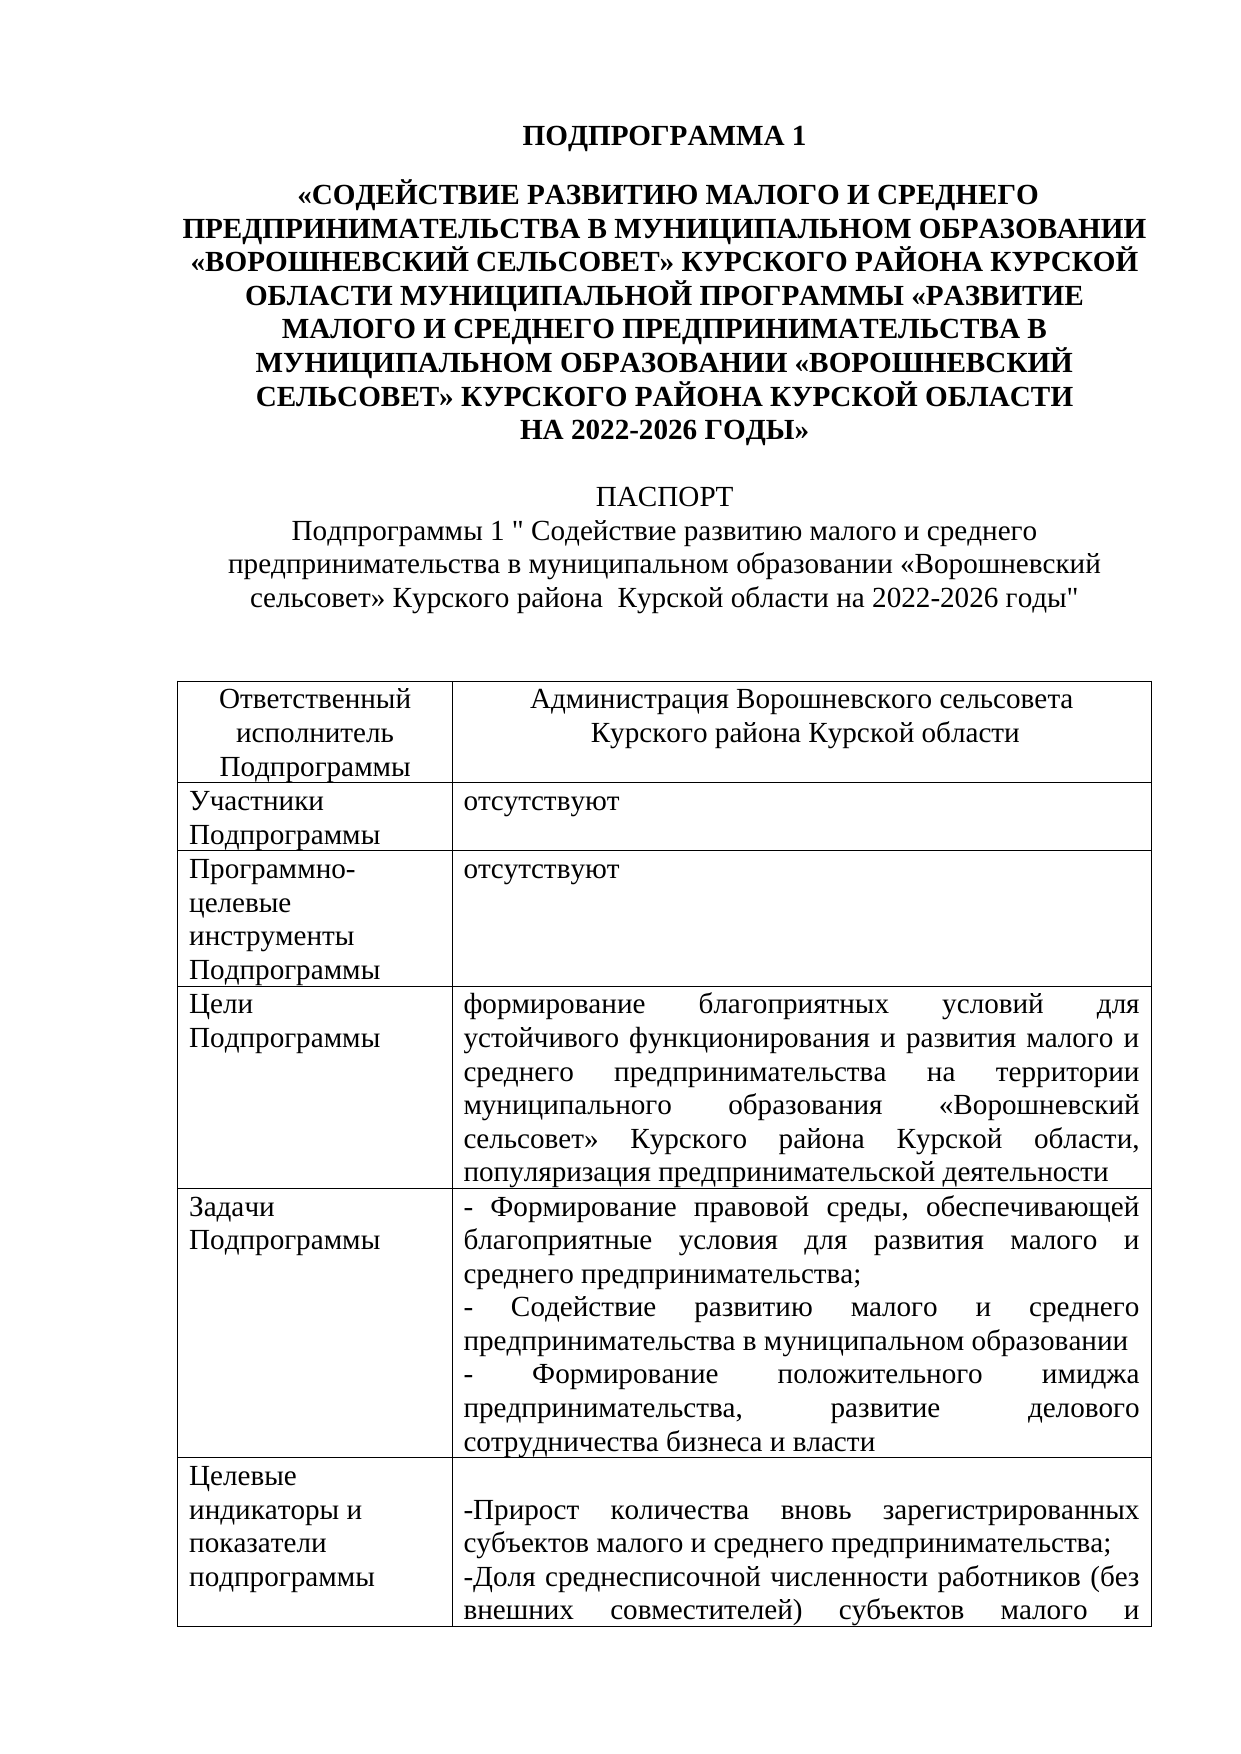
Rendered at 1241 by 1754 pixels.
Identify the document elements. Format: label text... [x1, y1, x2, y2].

table_cell Цели Подпрограммы [178, 987, 452, 1188]
table_cell Программно-целевые инструменты Подпрограммы [178, 851, 452, 986]
table_cell отсутствуют [453, 851, 1151, 986]
table_cell отсутствуют [453, 783, 1151, 850]
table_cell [453, 1458, 1151, 1626]
table_cell Участники Подпрограммы [178, 783, 452, 850]
table_cell Задачи Подпрограммы [178, 1189, 452, 1457]
table_header Администрация Ворошневского сельсовета Курского района Курской области [453, 682, 1151, 782]
text Подпрограммы 1 " Содействие развитию малого и среднего [177, 513, 1152, 546]
text «СОДЕЙСТВИЕ РАЗВИТИЮ МАЛОГО И СРЕДНЕГО [177, 177, 1152, 211]
text ПРЕДПРИНИМАТЕЛЬСТВА В МУНИЦИПАЛЬНОМ ОБРАЗОВАНИИ «ВОРОШНЕВСКИЙ СЕЛЬСОВЕТ» КУРСКОГО РАЙОНА КУРСКОЙ ОБЛАСТИ МУНИЦИПАЛЬНОЙ ПРОГРАММЫ «РАЗВИТИЕ МАЛОГО И СРЕДНЕГО ПРЕДПРИНИМАТЕЛЬСТВА В МУНИЦИПАЛЬНОМ ОБРАЗОВАНИИ «ВОРОШНЕВСКИЙ СЕЛЬСОВЕТ» КУРСКОГО РАЙОНА КУРСКОЙ ОБЛАСТИ НА 2022-2026 ГОДЫ» [177, 211, 1152, 446]
text ПОДПРОГРАММА 1 [177, 118, 1152, 152]
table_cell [178, 1458, 452, 1626]
table_cell формирование благоприятных условий для устойчивого функционирования и развития малого и среднего предпринимательства на территории муниципального образования «Ворошневский сельсовет» Курского района Курской области, популяризация предпринимательской деятельности [453, 987, 1151, 1188]
table_header Ответственный исполнитель Подпрограммы [178, 682, 452, 782]
text предпринимательства в муниципальном образовании «Ворошневский сельсовет» Курского района Курской области на 2022-2026 годы" [177, 546, 1152, 613]
text ПАСПОРТ [177, 479, 1152, 513]
table_cell - Формирование правовой среды, обеспечивающей благоприятные условия для развития малого и среднего предпринимательства; - Содействие развитию малого и среднего предпринимательства в муниципальном образовании - Формирование положительного имиджа предпринимательства, развитие делового сотрудничества бизнеса и власти [453, 1189, 1151, 1457]
